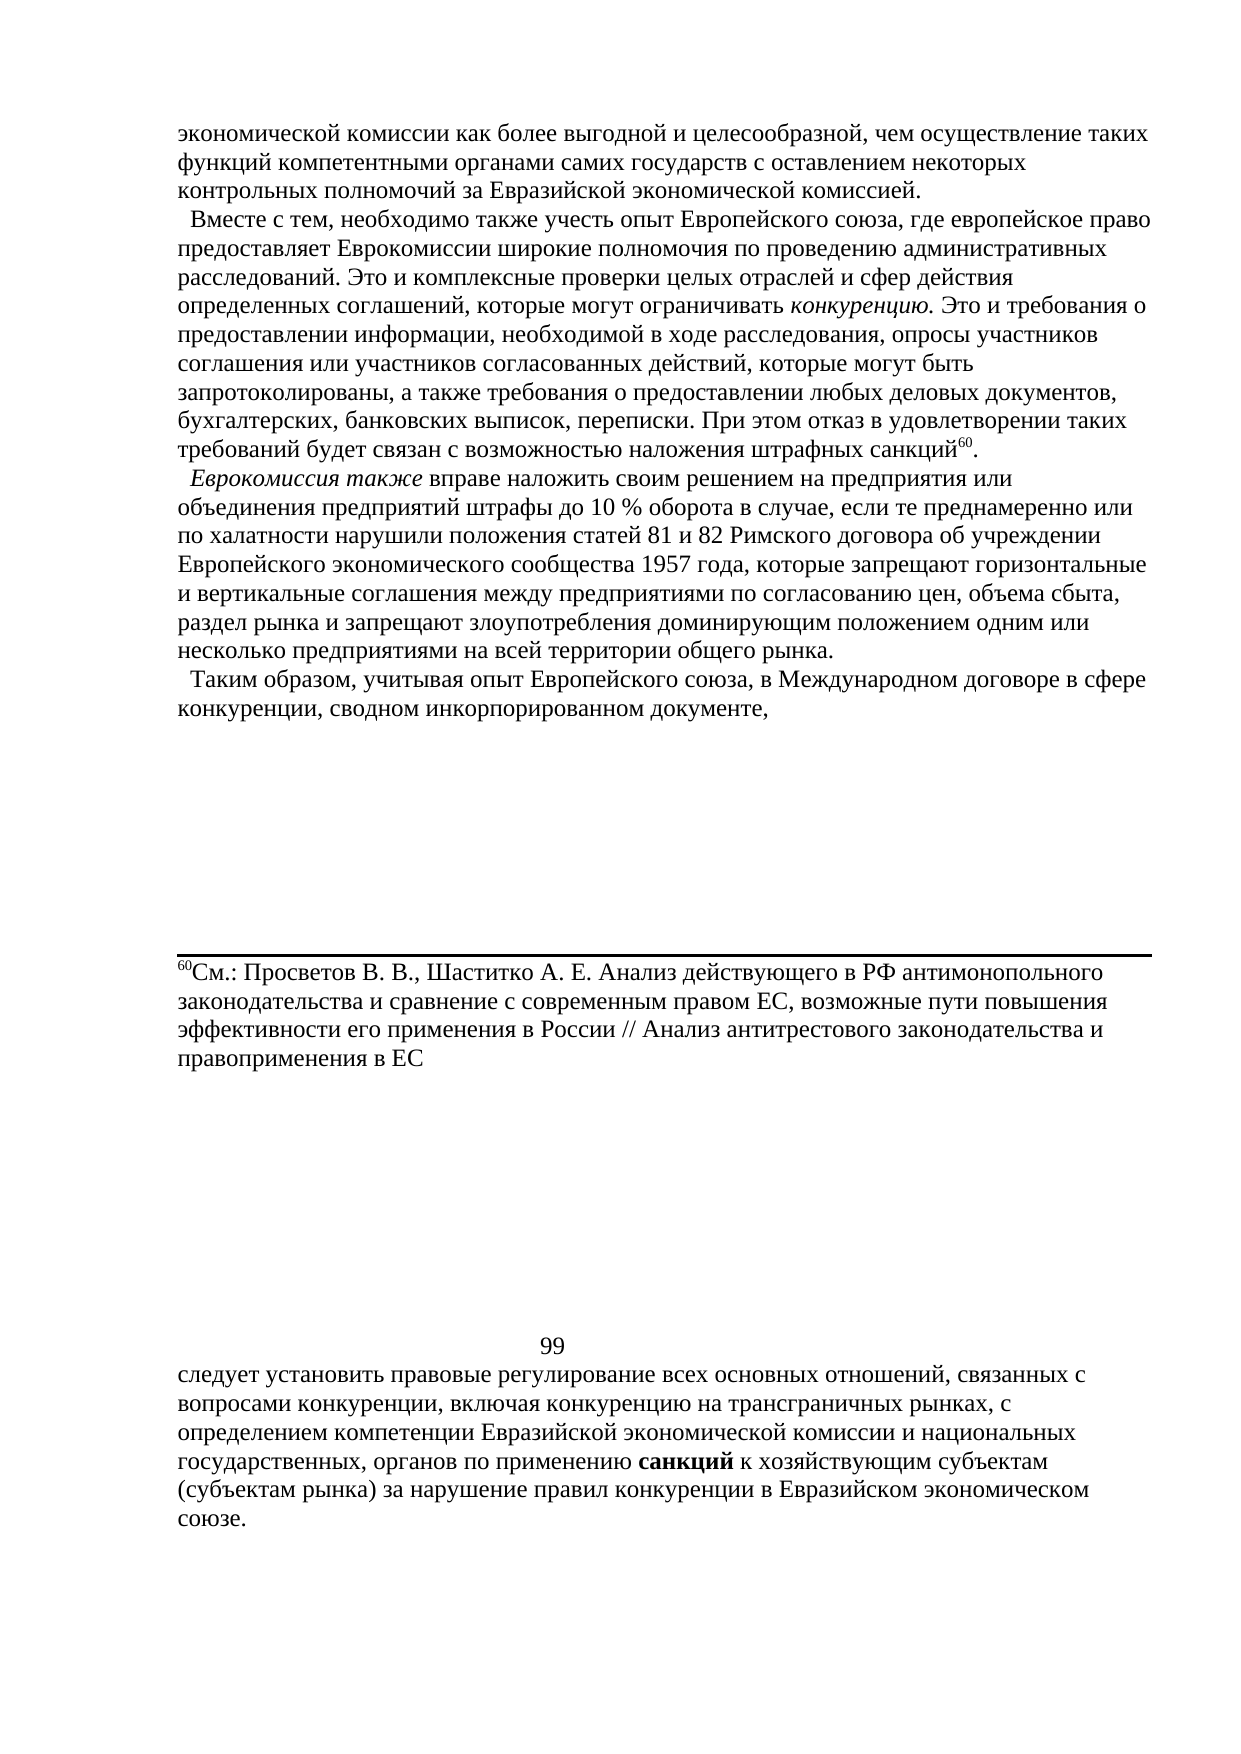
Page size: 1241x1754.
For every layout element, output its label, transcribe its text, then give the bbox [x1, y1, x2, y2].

text Вместе с тем, необходимо также учесть опыт Европейского союза, где европейское право предоставляет Еврокомиссии широкие полномочия по проведению административных расследований. Это и комплексные проверки целых отраслей и сфер действия определенных соглашений, которые могут ограничивать конкуренцию. Это и требования о предоставлении информации, необходимой в ходе расследования, опросы участников соглашения или участников согласованных действий, которые могут быть запротоколированы, а также требования о предоставлении любых деловых документов, бухгалтерских, банковских выписок, переписки. При этом отказ в удовлетворении таких требований будет связан с возможностью наложения штрафных санкций60. [177, 204, 1152, 463]
text 99 [177, 1331, 1152, 1359]
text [177, 118, 1152, 204]
text Таким образом, учитывая опыт Европейского союза, в Международном договоре в сфере конкуренции, сводном инкорпорированном документе, [177, 664, 1152, 722]
text Еврокомиссия также вправе наложить своим решением на предприятия или объединения предприятий штрафы до 10 % оборота в случае, если те преднамеренно или по халатности нарушили положения статей 81 и 82 Римского договора об учреждении Европейского экономического сообщества 1957 года, которые запрещают горизонтальные и вертикальные соглашения между предприятиями по согласованию цен, объема сбыта, раздел рынка и запрещают злоупотребления доминирующим положением одним или несколько предприятиями на всей территории общего рынка. [177, 463, 1152, 664]
text следует установить правовые регулирование всех основных отношений, связанных с вопросами конкуренции, включая конкуренцию на трансграничных рынках, с определением компетенции Евразийской экономической комиссии и национальных государственных, органов по применению санкций к хозяйствующим субъектам (субъектам рынка) за нарушение правил конкуренции в Евразийском экономическом союзе. [177, 1359, 1152, 1532]
text 60См.: Просветов В. В., Шаститко А. Е. Анализ действующего в РФ антимонопольного законодательства и сравнение с современным правом ЕС, возможные пути повышения эффективности его применения в России // Анализ антитрестового законодательства и правоприменения в ЕС [177, 957, 1152, 1072]
